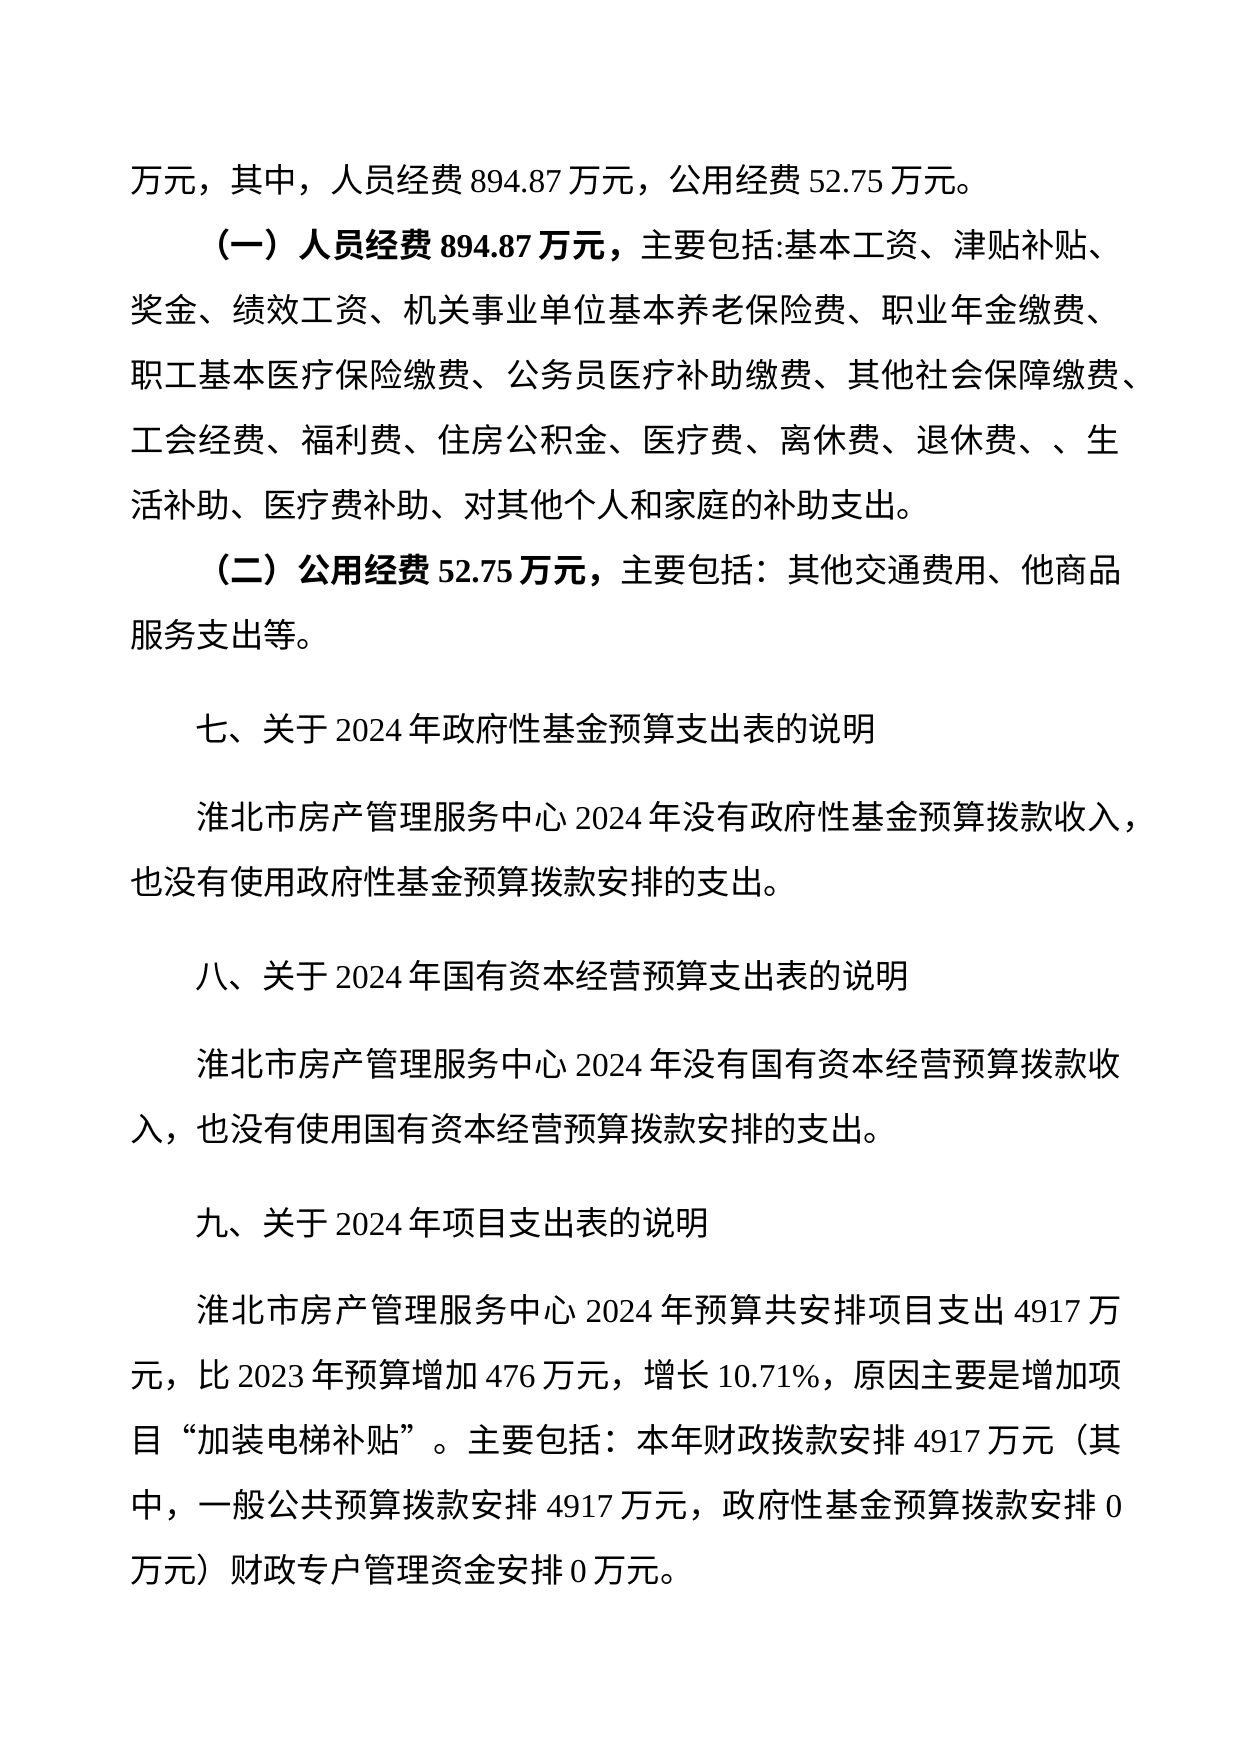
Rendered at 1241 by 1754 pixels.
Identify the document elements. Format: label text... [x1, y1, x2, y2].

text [130, 146, 1122, 211]
text （二）公用经费52.75万元，主要包括：其他交通费用、他商品服务支出等。 [130, 536, 1122, 666]
text 八、关于2024年国有资本经营预算支出表的说明 [130, 942, 1122, 1000]
text （一）人员经费894.87万元，主要包括:基本工资、津贴补贴、奖金、绩效工资、机关事业单位基本养老保险费、职业年金缴费、职工基本医疗保险缴费、公务员医疗补助缴费、其他社会保障缴费、工会经费、福利费、住房公积金、医疗费、离休费、退休费、、生活补助、医疗费补助、对其他个人和家庭的补助支出。 [130, 211, 1122, 536]
text 淮北市房产管理服务中心2024年没有国有资本经营预算拨款收入，也没有使用国有资本经营预算拨款安排的支出。 [130, 1029, 1122, 1159]
text 七、关于2024年政府性基金预算支出表的说明 [130, 695, 1122, 753]
text 九、关于2024年项目支出表的说明 [130, 1188, 1122, 1247]
text 淮北市房产管理服务中心2024年没有政府性基金预算拨款收入，也没有使用政府性基金预算拨款安排的支出。 [130, 782, 1122, 912]
text 淮北市房产管理服务中心2024年预算共安排项目支出4917万元，比2023年预算增加476万元，增长10.71%，原因主要是增加项目“加装电梯补贴”。主要包括：本年财政拨款安排4917万元（其中，一般公共预算拨款安排4917万元，政府性基金预算拨款安排0万元）财政专户管理资金安排0万元。 [130, 1276, 1122, 1601]
